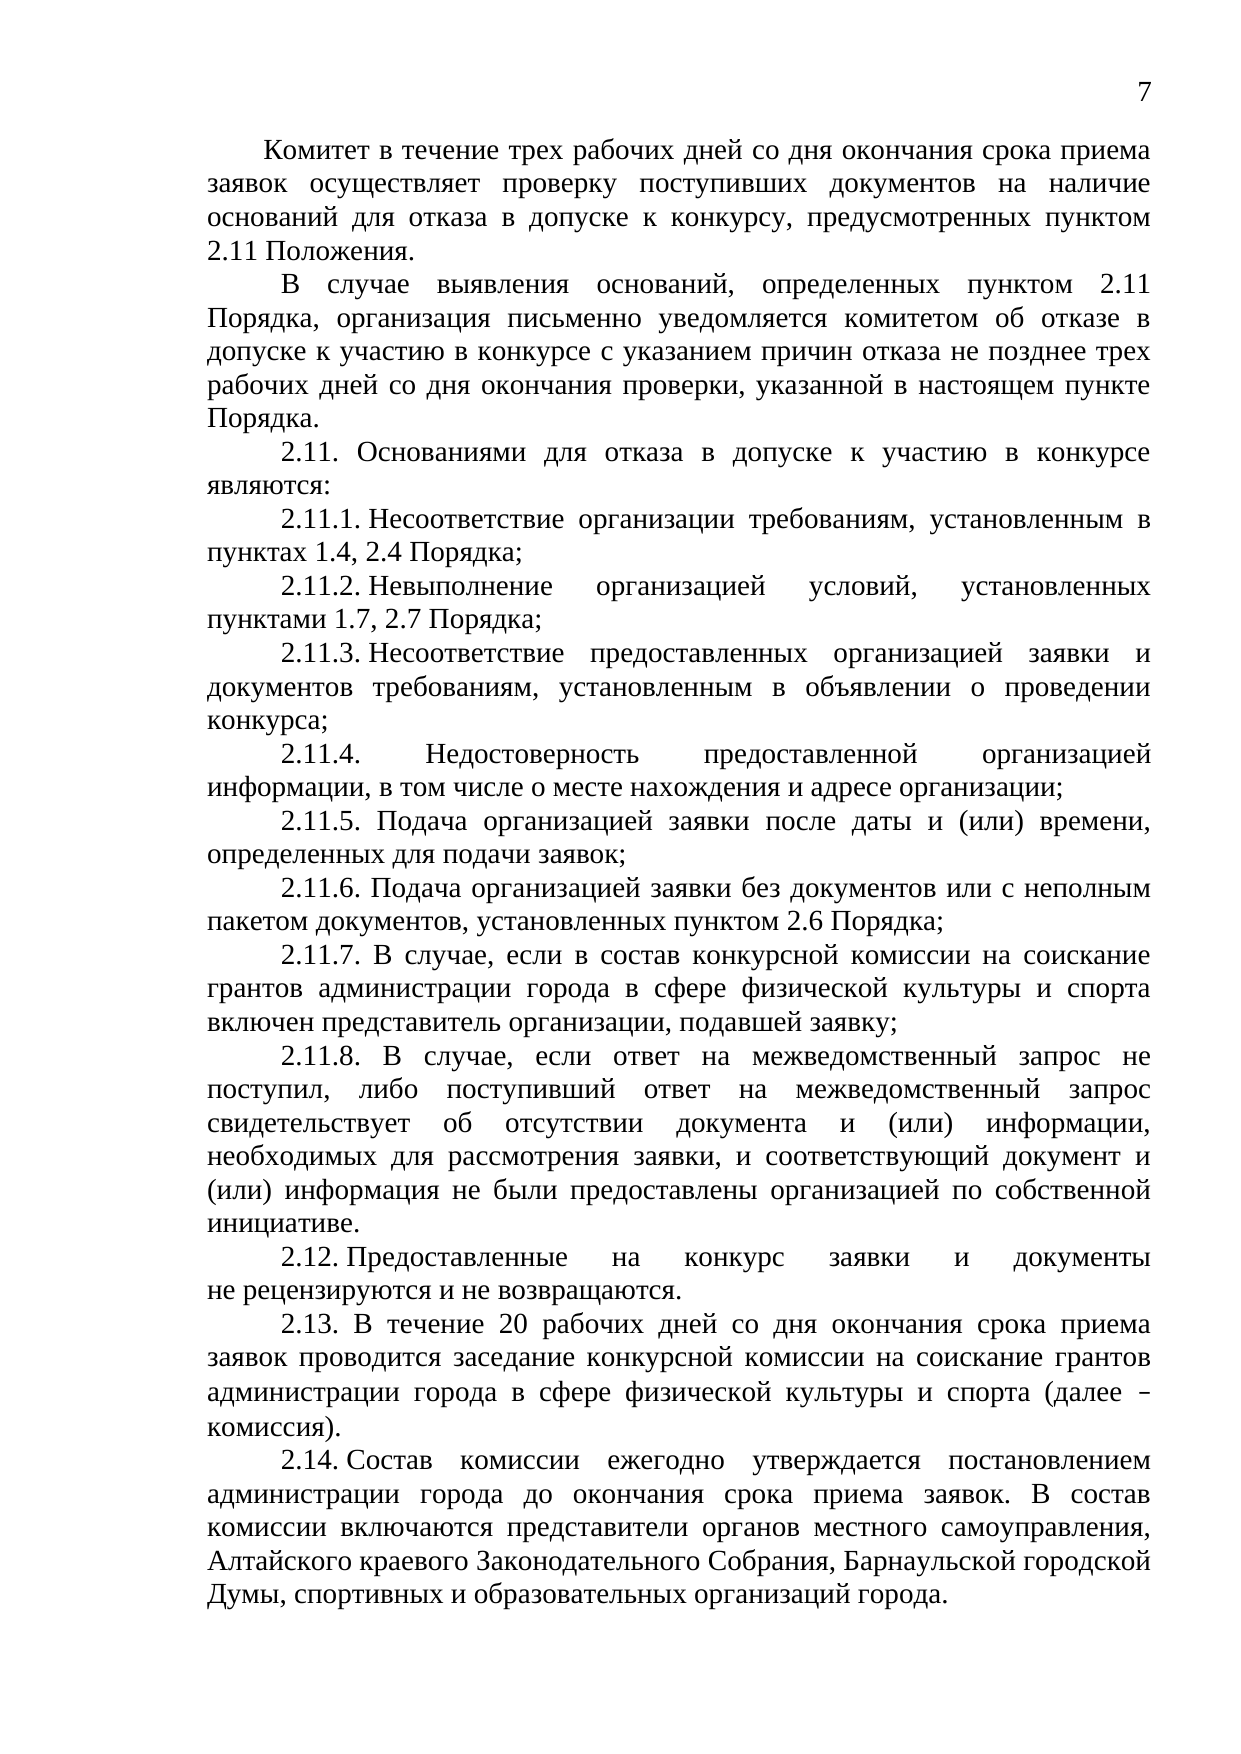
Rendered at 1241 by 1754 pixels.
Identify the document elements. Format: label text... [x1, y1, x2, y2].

text 2.11.3. Несоответствие предоставленных организацией заявки и документов требованиям, установленным в объявлении о проведении конкурса; [207, 635, 1152, 736]
text 2.11.1. Несоответствие организации требованиям, установленным в пунктах 1.4, 2.4 Порядка; [207, 501, 1152, 568]
text 2.11. Основаниями для отказа в допуске к участию в конкурсе являются: [207, 434, 1152, 501]
text 2.11.4. Недостоверность предоставленной организацией информации, в том числе о месте нахождения и адресе организации; [207, 736, 1152, 803]
text В случае выявления оснований, определенных пунктом 2.11 Порядка, организация письменно уведомляется комитетом об отказе в допуске к участию в конкурсе с указанием причин отказа не позднее трех рабочих дней со дня окончания проверки, указанной в настоящем пункте Порядка. [207, 266, 1152, 434]
text 2.11.5. Подача организацией заявки после даты и (или) времени, определенных для подачи заявок; [207, 803, 1152, 870]
text 2.14. Состав комиссии ежегодно утверждается постановлением администрации города до окончания срока приема заявок. В состав комиссии включаются представители органов местного самоуправления, Алтайского краевого Законодательного Собрания, Барнаульской городской Думы, спортивных и образовательных организаций города. [207, 1442, 1152, 1610]
text 2.11.2. Невыполнение организацией условий, установленных пунктами 1.7, 2.7 Порядка; [207, 568, 1152, 635]
text 2.11.6. Подача организацией заявки без документов или с неполным пакетом документов, установленных пунктом 2.6 Порядка; [207, 870, 1152, 937]
text 2.11.8. В случае, если ответ на межведомственный запрос не поступил, либо поступивший ответ на межведомственный запрос свидетельствует об отсутствии документа и (или) информации, необходимых для рассмотрения заявки, и соответствующий документ и (или) информация не были предоставлены организацией по собственной инициативе. [207, 1038, 1152, 1239]
text Комитет в течение трех рабочих дней со дня окончания срока приема заявок осуществляет проверку поступивших документов на наличие оснований для отказа в допуске к конкурсу, предусмотренных пунктом 2.11 Положения. [207, 132, 1152, 266]
text 2.11.7. В случае, если в состав конкурсной комиссии на соискание грантов администрации города в сфере физической культуры и спорта включен представитель организации, подавшей заявку; [207, 937, 1152, 1038]
text 2.13. В течение 20 рабочих дней со дня окончания срока приема заявок проводится заседание конкурсной комиссии на соискание грантов администрации города в сфере физической культуры и спорта (далее – комиссия). [207, 1306, 1152, 1442]
text 2.12. Предоставленные на конкурс заявки и документы не рецензируются и не возвращаются. [207, 1239, 1152, 1306]
